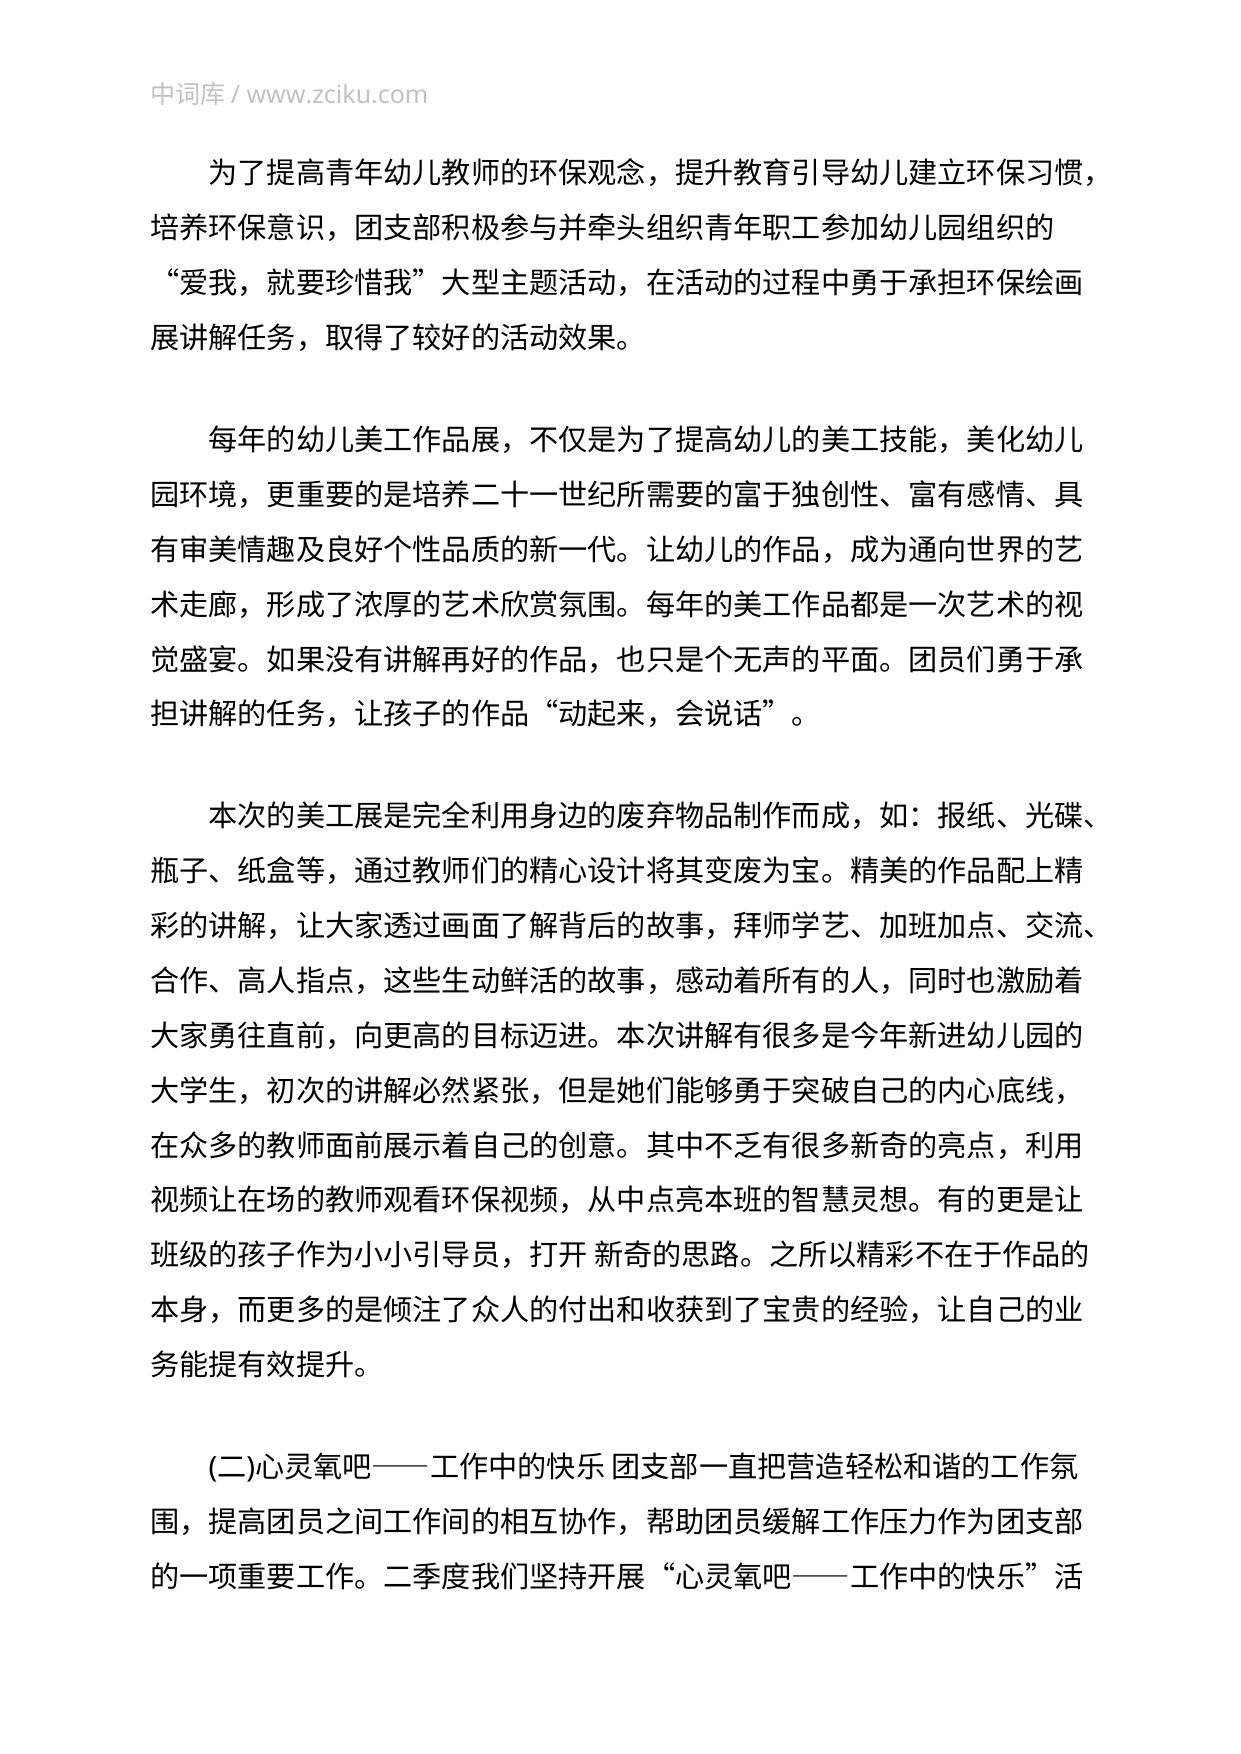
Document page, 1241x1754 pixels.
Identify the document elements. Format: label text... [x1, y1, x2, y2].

text 为了提高青年幼儿教师的环保观念，提升教育引导幼儿建立环保习惯，培养环保意识，团支部积极参与并牵头组织青年职工参加幼儿园组织的“爱我，就要珍惜我”大型主题活动，在活动的过程中勇于承担环保绘画展讲解任务，取得了较好的活动效果。 [150, 150, 1090, 357]
text 本次的美工展是完全利用身边的废弃物品制作而成，如：报纸、光碟、瓶子、纸盒等，通过教师们的精心设计将其变废为宝。精美的作品配上精彩的讲解，让大家透过画面了解背后的故事，拜师学艺、加班加点、交流、合作、高人指点，这些生动鲜活的故事，感动着所有的人，同时也激励着大家勇往直前，向更高的目标迈进。本次讲解有很多是今年新进幼儿园的大学生，初次的讲解必然紧张，但是她们能够勇于突破自己的内心底线，在众多的教师面前展示着自己的创意。其中不乏有很多新奇的亮点，利用视频让在场的教师观看环保视频，从中点亮本班的智慧灵想。有的更是让班级的孩子作为小小引导员，打开 新奇的思路。之所以精彩不在于作品的本身，而更多的是倾注了众人的付出和收获到了宝贵的经验，让自己的业务能提有效提升。 [150, 793, 1090, 1384]
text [150, 1443, 1090, 1596]
text 每年的幼儿美工作品展，不仅是为了提高幼儿的美工技能，美化幼儿园环境，更重要的是培养二十一世纪所需要的富于独创性、富有感情、具有审美情趣及良好个性品质的新一代。让幼儿的作品，成为通向世界的艺术走廊，形成了浓厚的艺术欣赏氛围。每年的美工作品都是一次艺术的视觉盛宴。如果没有讲解再好的作品，也只是个无声的平面。团员们勇于承担讲解的任务，让孩子的作品“动起来，会说话”。 [150, 416, 1090, 733]
